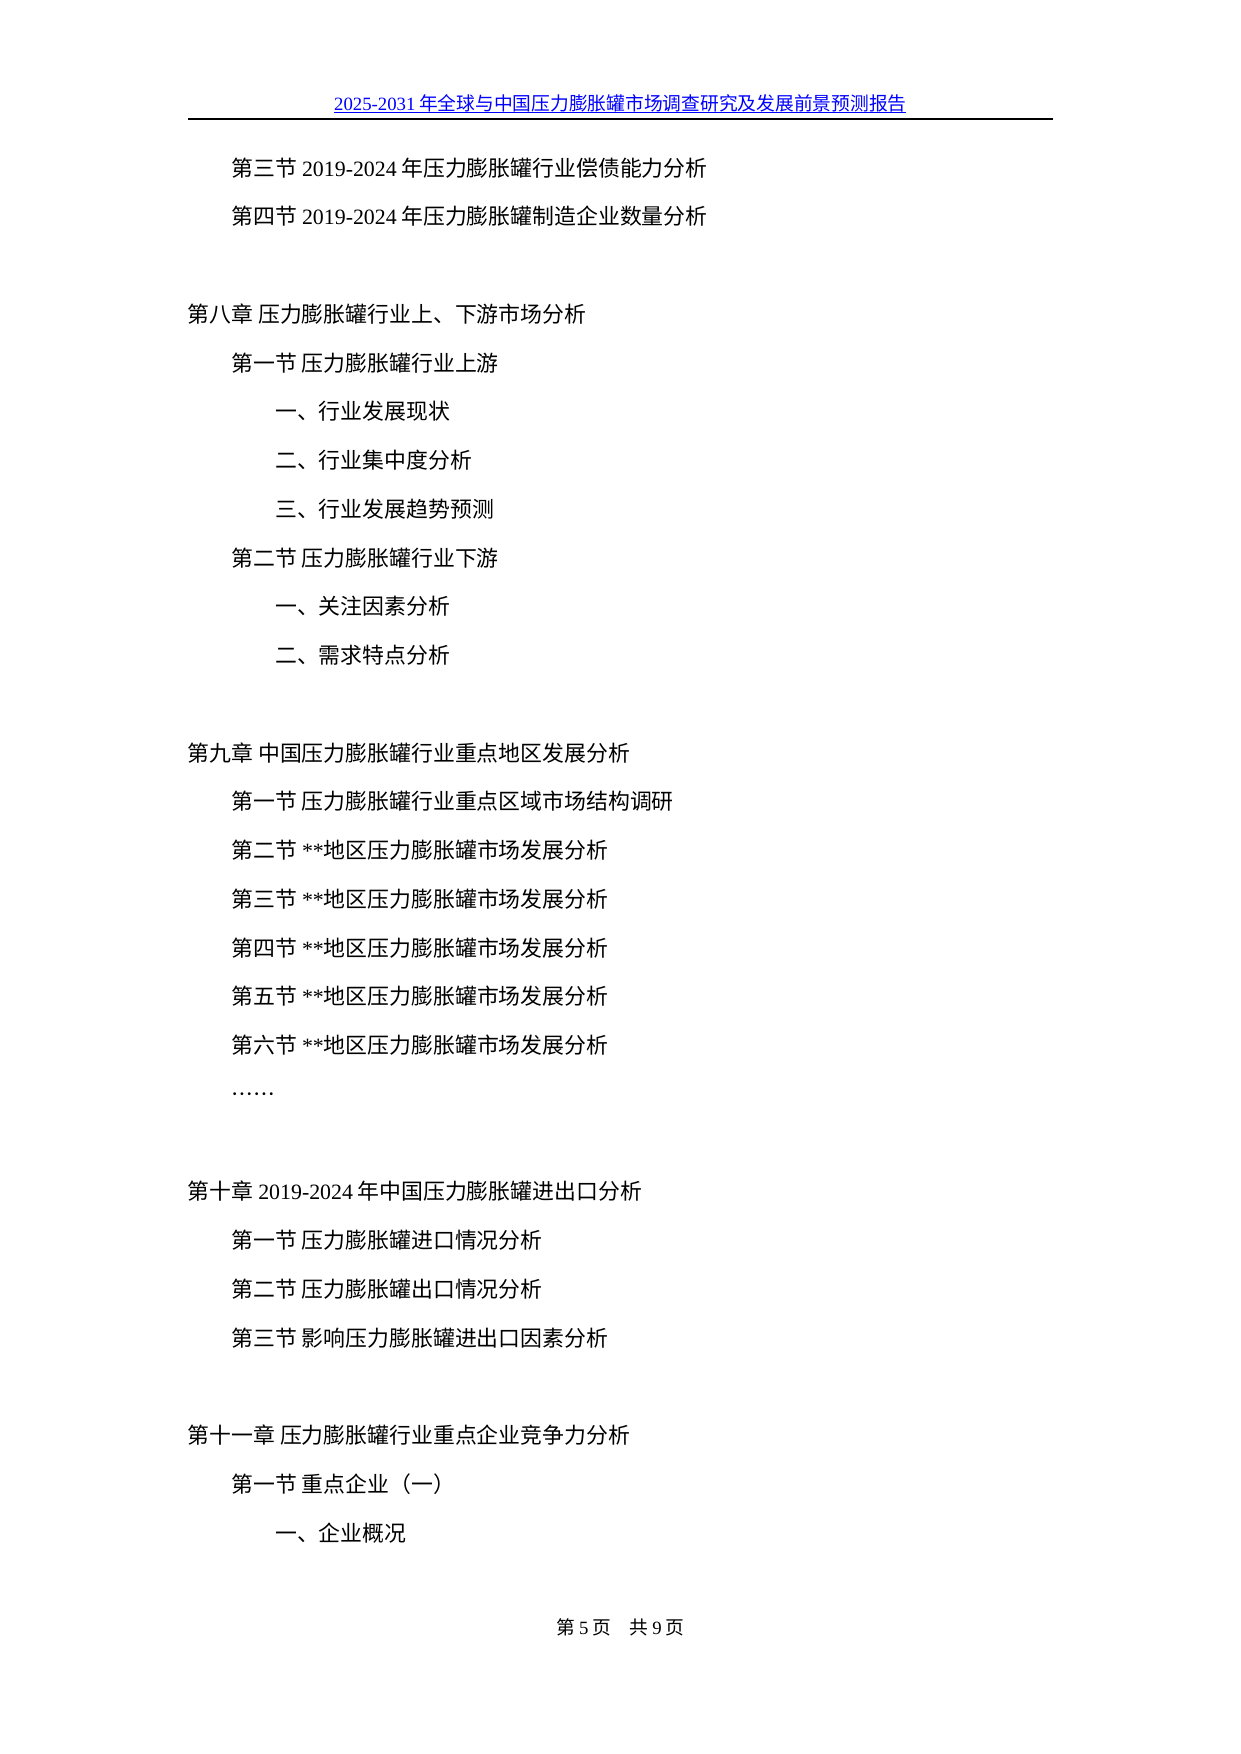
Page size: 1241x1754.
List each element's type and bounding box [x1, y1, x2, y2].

text [187, 150, 1053, 1548]
